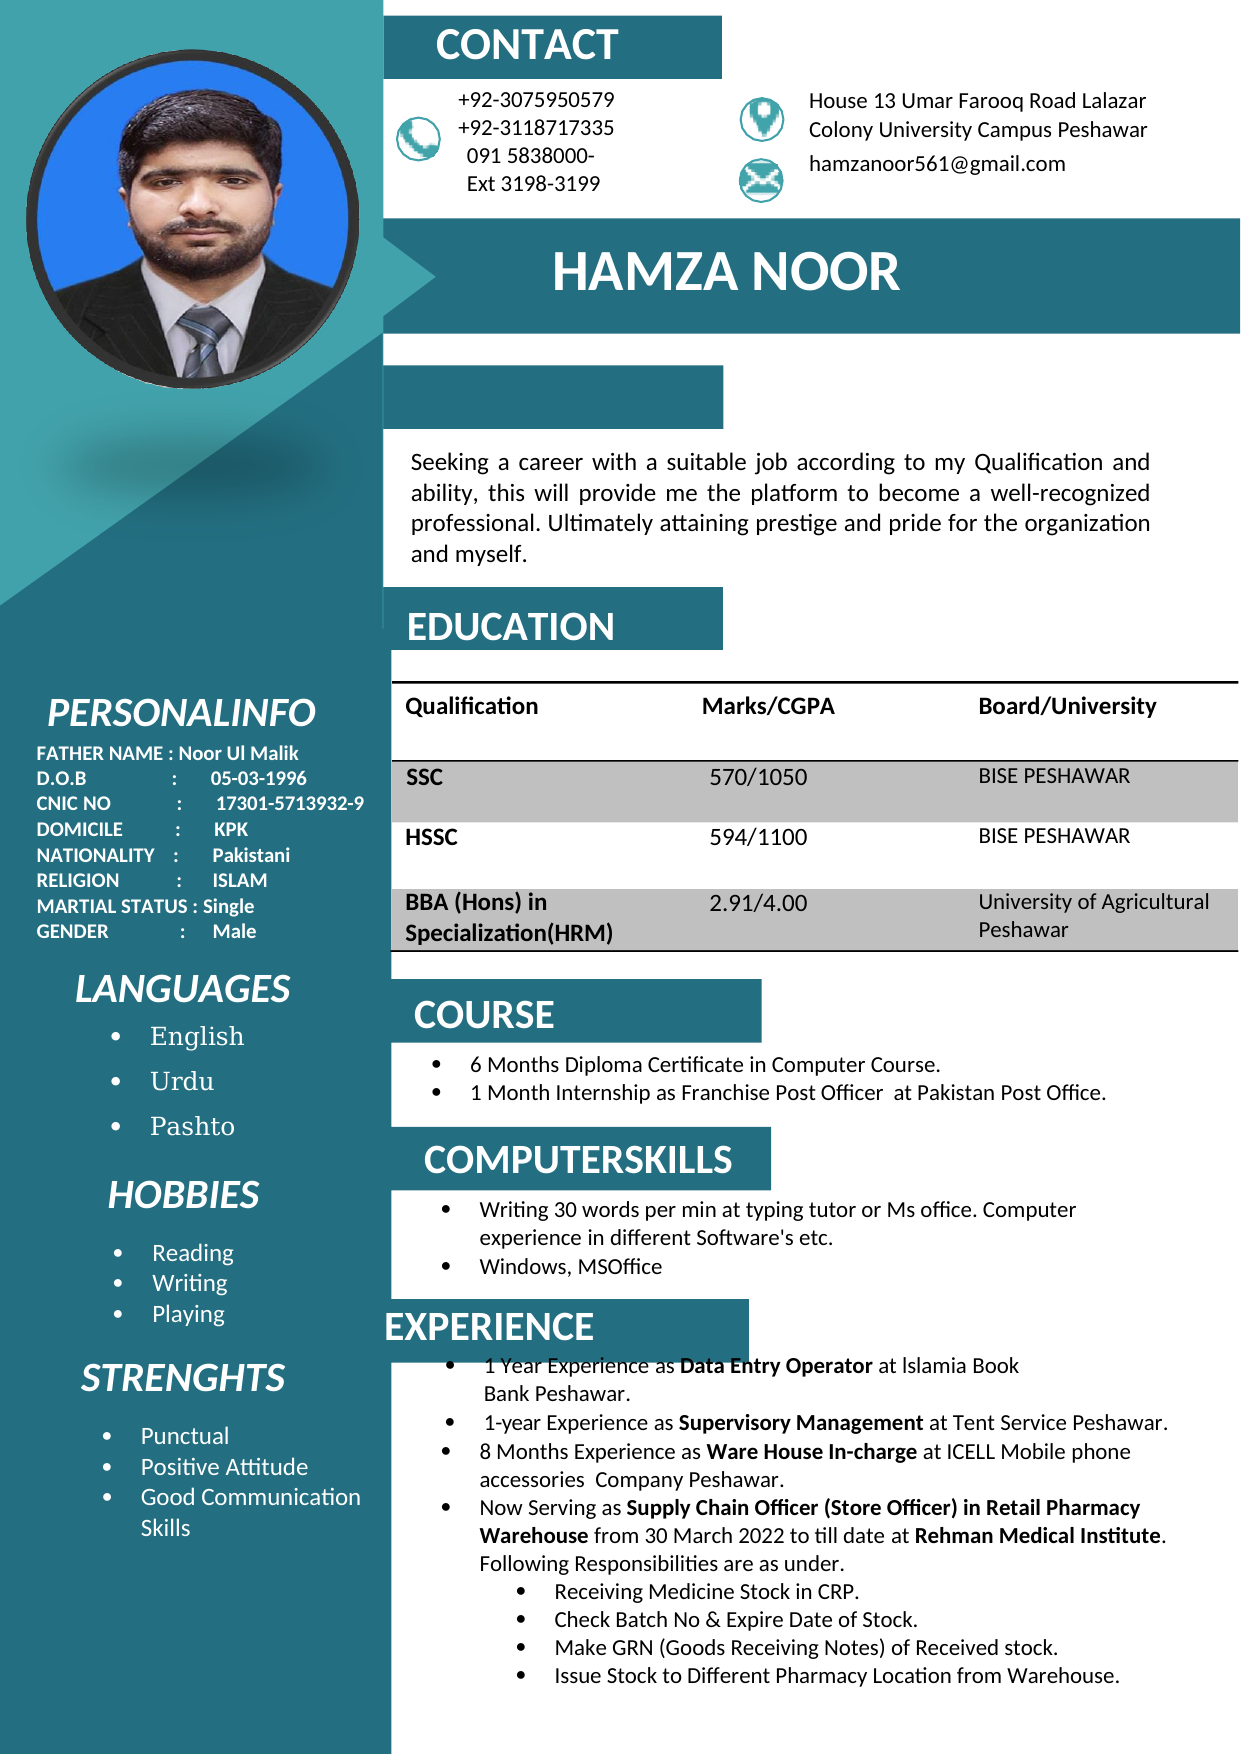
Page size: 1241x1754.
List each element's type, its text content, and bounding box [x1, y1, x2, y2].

list 6 Months Diploma Certificate in Computer Course. [432, 1050, 1240, 1078]
list Make GRN (Goods Receiving Notes) of Received stock. [517, 1633, 1240, 1662]
list Now Serving as Supply Chain Officer (Store Officer) in Retail Pharmacy Warehouse from 30 March 2022 to till date at Rehman Medical Institute. [442, 1493, 1240, 1549]
list 8 Months Experience as Ware House In-charge at ICELL Mobile phone accessories Company Peshawar. [442, 1437, 1240, 1493]
text FATHER NAME : Noor Ul Malik D.O.B : 05-03-1996 [36, 740, 308, 791]
list Reading [114, 1237, 365, 1267]
list Issue Stock to Different Pharmacy Location from Warehouse. [517, 1662, 1240, 1689]
picture [396, 118, 408, 133]
picture [772, 131, 782, 141]
picture [426, 149, 440, 161]
list Punctual [103, 1420, 365, 1451]
list 1-year Experience as Supervisory Management at Tent Service Peshawar. [446, 1408, 1240, 1436]
list Writing [114, 1267, 365, 1298]
picture [0, 48, 389, 560]
picture [396, 145, 411, 161]
text +92-3118717335 [458, 113, 616, 141]
list 1 Year Experience as Data Entry Operator at lslamia Book Bank Peshawar. [446, 1351, 1070, 1407]
table_cell 570/1050 [659, 740, 907, 809]
subtitle COURSE [414, 988, 1240, 1038]
table_cell 594/1100 [659, 809, 907, 871]
list 1 Month Internship as Franchise Post Officer at Pakistan Post Office. [432, 1078, 1240, 1106]
table_cell 2.91/4.00 [659, 871, 907, 947]
table_cell SSC [384, 740, 658, 809]
picture [771, 98, 782, 108]
picture [741, 161, 781, 196]
text House 13 Umar Farooq Road Lalazar Colony University Campus Peshawar [809, 87, 1149, 143]
text NATIONALITY : Pakistani RELIGION : ISLAM MARTIAL STATUS : Single GENDER : Male [36, 842, 291, 944]
list Check Batch No & Expire Date of Stock. [517, 1606, 1240, 1633]
list Positive Attitude [103, 1451, 365, 1482]
list Urdu [111, 1065, 365, 1096]
table_header Qualification [384, 690, 658, 740]
subtitle HOBBIES [45, 1168, 321, 1218]
list Following Responsibilities are as under. [479, 1549, 1240, 1577]
text Seeking a career with a suitable job according to my Qualification and ability, this will provide me the platform to become a well-recognized professional. Ultimately attaining prestige and pride for the organization and myself. [411, 447, 1152, 569]
text +92-3075950579 [383, 85, 616, 113]
list Receiving Medicine Stock in CRP. [517, 1577, 1240, 1606]
table_cell BBA (Hons) in Specialization(HRM) [384, 871, 658, 947]
subtitle COMPUTERSKILLS [424, 1133, 1240, 1184]
table_header Board/University [907, 690, 1231, 740]
subtitle LANGUAGES [45, 962, 320, 1013]
text 091 5838000- Ext 3198-3199 [467, 141, 616, 197]
subtitle PERSONALINFO [45, 686, 318, 737]
picture [429, 118, 440, 130]
picture [745, 100, 782, 139]
list English [111, 1020, 365, 1051]
table_cell HSSC [384, 809, 658, 871]
table_cell University of Agricultural Peshawar [907, 871, 1231, 947]
list Pashto [111, 1111, 365, 1141]
text DOMICILE : KPK [36, 817, 365, 842]
table_cell BISE PESHAWAR [907, 740, 1231, 809]
subtitle STRENGHTS [45, 1351, 321, 1402]
picture [399, 119, 438, 159]
text hamzanoor561@gmail.com [809, 149, 1240, 177]
picture [739, 187, 744, 196]
picture [745, 98, 753, 103]
picture [375, 681, 1241, 978]
list Good Communication Skills [103, 1482, 363, 1543]
table_header Marks/CGPA [659, 690, 907, 740]
picture [739, 159, 752, 174]
list Windows, MSOffice [442, 1252, 1240, 1280]
list Writing 30 words per min at typing tutor or Ms office. Computer experience in different Software's etc. [442, 1196, 1079, 1252]
table_cell BISE PESHAWAR [907, 809, 1231, 871]
text CNIC NO : 17301-5713932-9 [36, 791, 365, 816]
list Playing [114, 1298, 365, 1328]
subtitle EXPERIENCE [384, 1300, 1240, 1351]
picture [771, 159, 783, 172]
